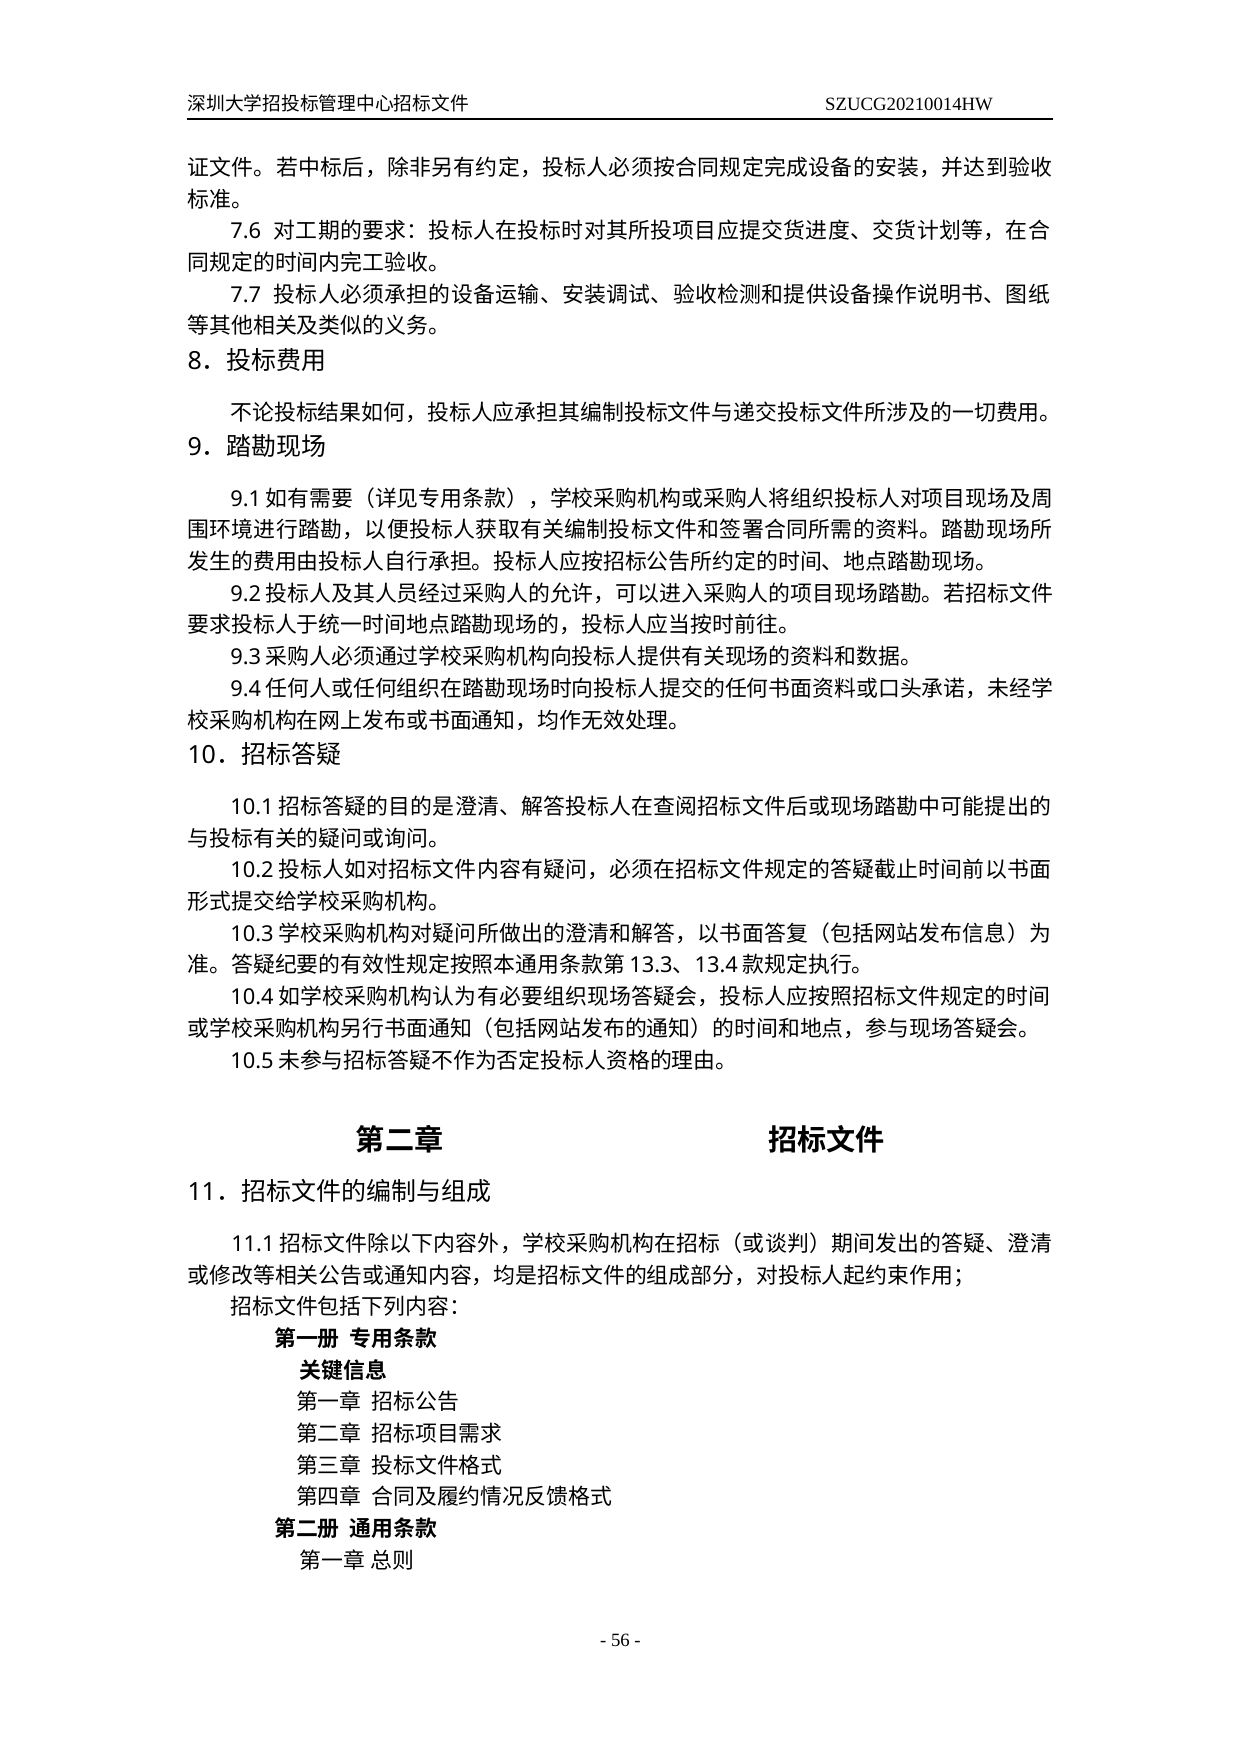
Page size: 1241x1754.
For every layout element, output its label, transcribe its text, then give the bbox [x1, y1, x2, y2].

list 第一章 总则 [187, 1543, 1053, 1574]
text 10．招标答疑 [187, 734, 1053, 771]
text 10.1招标答疑的目的是澄清、解答投标人在查阅招标文件后或现场踏勘中可能提出的与投标有关的疑问或询问。 [187, 789, 1053, 852]
list 招标文件 [187, 1117, 1053, 1159]
text 第一册 专用条款 [231, 1321, 1053, 1353]
text 9.2投标人及其人员经过采购人的允许，可以进入采购人的项目现场踏勘。若招标文件要求投标人于统一时间地点踏勘现场的，投标人应当按时前往。 [187, 576, 1053, 639]
text 第四章 合同及履约情况反馈格式 [253, 1479, 1053, 1511]
text 9.4任何人或任何组织在踏勘现场时向投标人提交的任何书面资料或口头承诺，未经学校采购机构在网上发布或书面通知，均作无效处理。 [187, 671, 1053, 734]
text 10.5未参与招标答疑不作为否定投标人资格的理由。 [187, 1043, 1053, 1074]
text 关键信息 [299, 1353, 1053, 1384]
text 招标文件包括下列内容： [187, 1289, 1053, 1321]
text 11．招标文件的编制与组成 [187, 1171, 1053, 1208]
text 第二章 招标项目需求 [253, 1416, 1053, 1448]
text 9.1如有需要（详见专用条款），学校采购机构或采购人将组织投标人对项目现场及周围环境进行踏勘，以便投标人获取有关编制投标文件和签署合同所需的资料。踏勘现场所发生的费用由投标人自行承担。投标人应按招标公告所约定的时间、地点踏勘现场。 [187, 481, 1053, 576]
text 7.7 投标人必须承担的设备运输、安装调试、验收检测和提供设备操作说明书、图纸等其他相关及类似的义务。 [187, 277, 1053, 340]
text 10.2投标人如对招标文件内容有疑问，必须在招标文件规定的答疑截止时间前以书面形式提交给学校采购机构。 [187, 852, 1053, 916]
text 9．踏勘现场 [187, 426, 1053, 462]
text 10.3学校采购机构对疑问所做出的澄清和解答，以书面答复（包括网站发布信息）为准。答疑纪要的有效性规定按照本通用条款第13.3、13.4款规定执行。 [187, 916, 1053, 979]
text 8．投标费用 [187, 340, 1053, 376]
text 11.1招标文件除以下内容外，学校采购机构在招标（或谈判）期间发出的答疑、澄清或修改等相关公告或通知内容，均是招标文件的组成部分，对投标人起约束作用； [187, 1226, 1053, 1289]
text 7.6 对工期的要求：投标人在投标时对其所投项目应提交货进度、交货计划等，在合同规定的时间内完工验收。 [187, 213, 1053, 277]
text 9.3采购人必须通过学校采购机构向投标人提供有关现场的资料和数据。 [187, 639, 1053, 671]
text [187, 150, 1053, 213]
text 第一章 招标公告 [253, 1384, 1053, 1416]
text 不论投标结果如何，投标人应承担其编制投标文件与递交投标文件所涉及的一切费用。 [187, 394, 1053, 426]
text 第二册 通用条款 [231, 1511, 1053, 1543]
text 第三章 投标文件格式 [253, 1448, 1053, 1479]
text 10.4如学校采购机构认为有必要组织现场答疑会，投标人应按照招标文件规定的时间或学校采购机构另行书面通知（包括网站发布的通知）的时间和地点，参与现场答疑会。 [187, 979, 1053, 1043]
